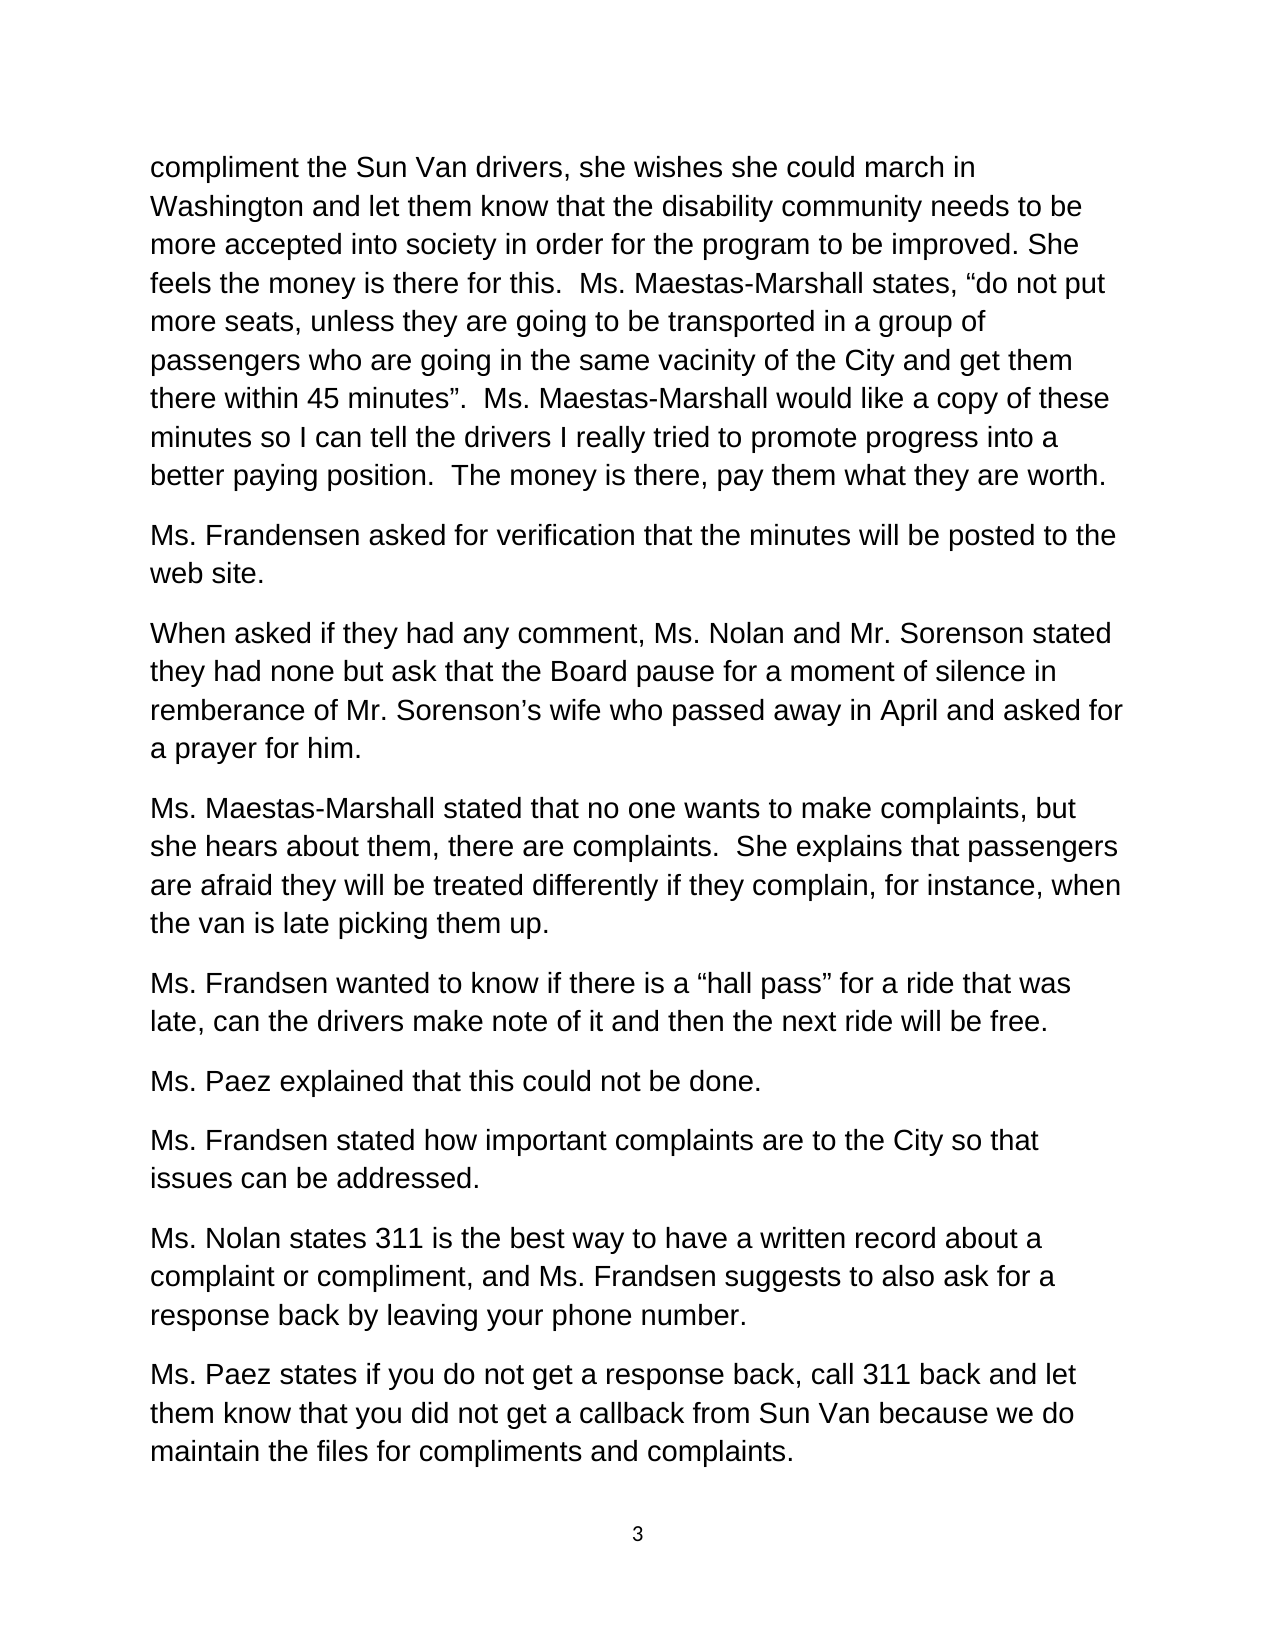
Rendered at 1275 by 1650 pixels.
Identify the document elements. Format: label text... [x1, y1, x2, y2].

text Ms. Paez explained that this could not be done. [150, 1063, 1125, 1097]
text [150, 150, 1125, 492]
text Ms. Frandsen wanted to know if there is a “hall pass” for a ride that was late, can the drivers make note of it and then the next ride will be free. [150, 966, 1125, 1038]
text Ms. Nolan states 311 is the best way to have a written record about a complaint or compliment, and Ms. Frandsen suggests to also ask for a response back by leaving your phone number. [150, 1221, 1125, 1331]
text Ms. Paez states if you do not get a response back, call 311 back and let them know that you did not get a callback from Sun Van because we do maintain the files for compliments and complaints. [150, 1357, 1125, 1468]
text Ms. Maestas-Marshall stated that no one wants to make complaints, but she hears about them, there are complaints. She explains that passengers are afraid they will be treated differently if they complain, for instance, when the van is late picking them up. [150, 791, 1125, 940]
text Ms. Frandsen stated how important complaints are to the City so that issues can be addressed. [150, 1123, 1125, 1195]
text Ms. Frandensen asked for verification that the minutes will be posted to the web site. [150, 518, 1125, 590]
text When asked if they had any comment, Ms. Nolan and Mr. Sorenson stated they had none but ask that the Board pause for a moment of silence in remberance of Mr. Sorenson’s wife who passed away in April and asked for a prayer for him. [150, 616, 1125, 765]
